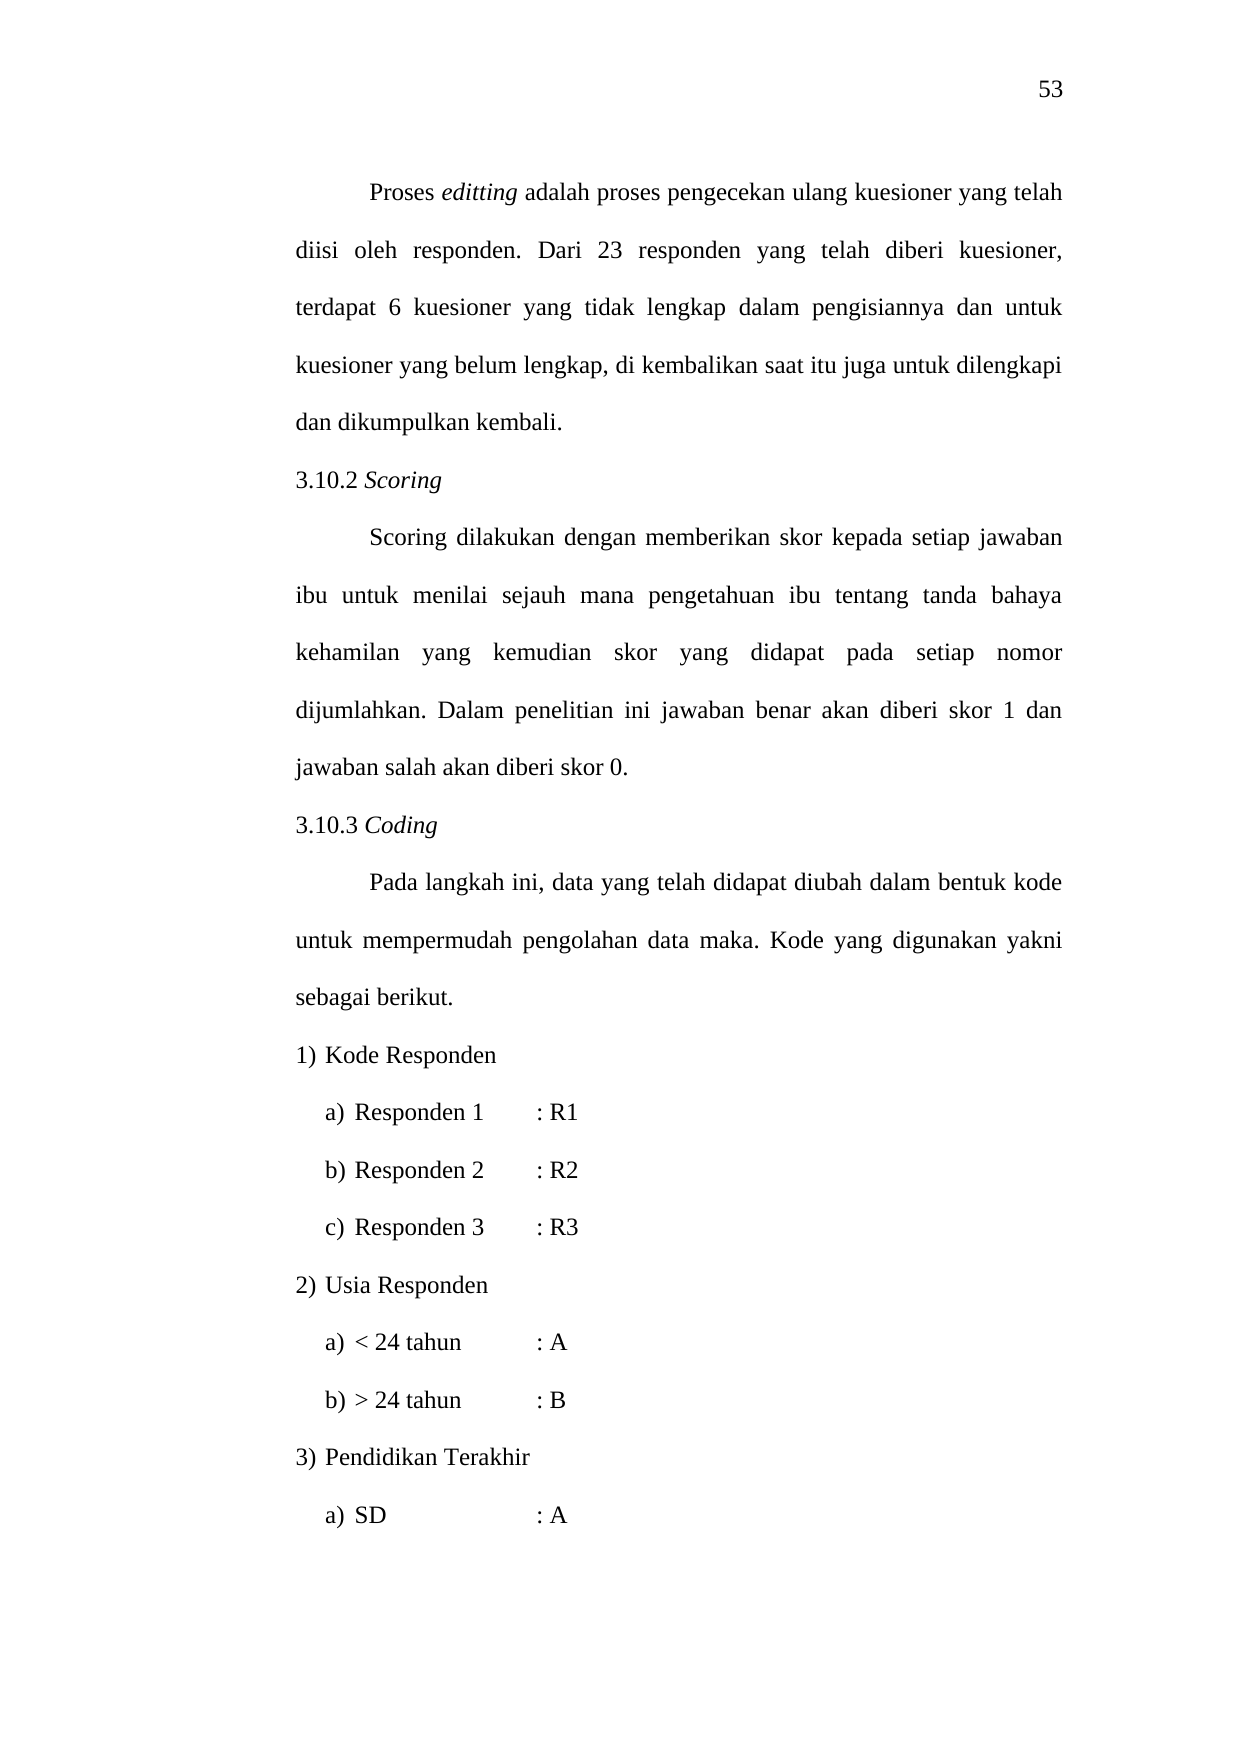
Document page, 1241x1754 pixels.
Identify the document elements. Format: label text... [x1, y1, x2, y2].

list Responden 3 : R3 [325, 1212, 1063, 1241]
list Pendidikan Terakhir [295, 1442, 1063, 1471]
list > 24 tahun : B [325, 1385, 1063, 1413]
list Proses editting adalah proses pengecekan ulang kuesioner yang telah diisi oleh responden. Dari 23 responden yang telah diberi kuesioner, terdapat 6 kuesioner yang tidak lengkap dalam pengisiannya dan untuk kuesioner yang belum lengkap, di kembalikan saat itu juga untuk dilengkapi dan dikumpulkan kembali. [295, 177, 1063, 436]
list 3.10.3 Coding [207, 810, 1063, 838]
list Responden 1 : R1 [325, 1097, 1063, 1126]
list Scoring dilakukan dengan memberikan skor kepada setiap jawaban ibu untuk menilai sejauh mana pengetahuan ibu tentang tanda bahaya kehamilan yang kemudian skor yang didapat pada setiap nomor dijumlahkan. Dalam penelitian ini jawaban benar akan diberi skor 1 dan jawaban salah akan diberi skor 0. [295, 522, 1063, 781]
list Pada langkah ini, data yang telah didapat diubah dalam bentuk kode untuk mempermudah pengolahan data maka. Kode yang digunakan yakni sebagai berikut. [295, 867, 1063, 1011]
list < 24 tahun : A [325, 1327, 1063, 1356]
list Usia Responden [295, 1270, 1063, 1298]
list Kode Responden [295, 1040, 1063, 1068]
list 3.10.2 Scoring [274, 465, 1063, 493]
list SD : A [325, 1500, 1063, 1528]
list Responden 2 : R2 [325, 1155, 1063, 1183]
